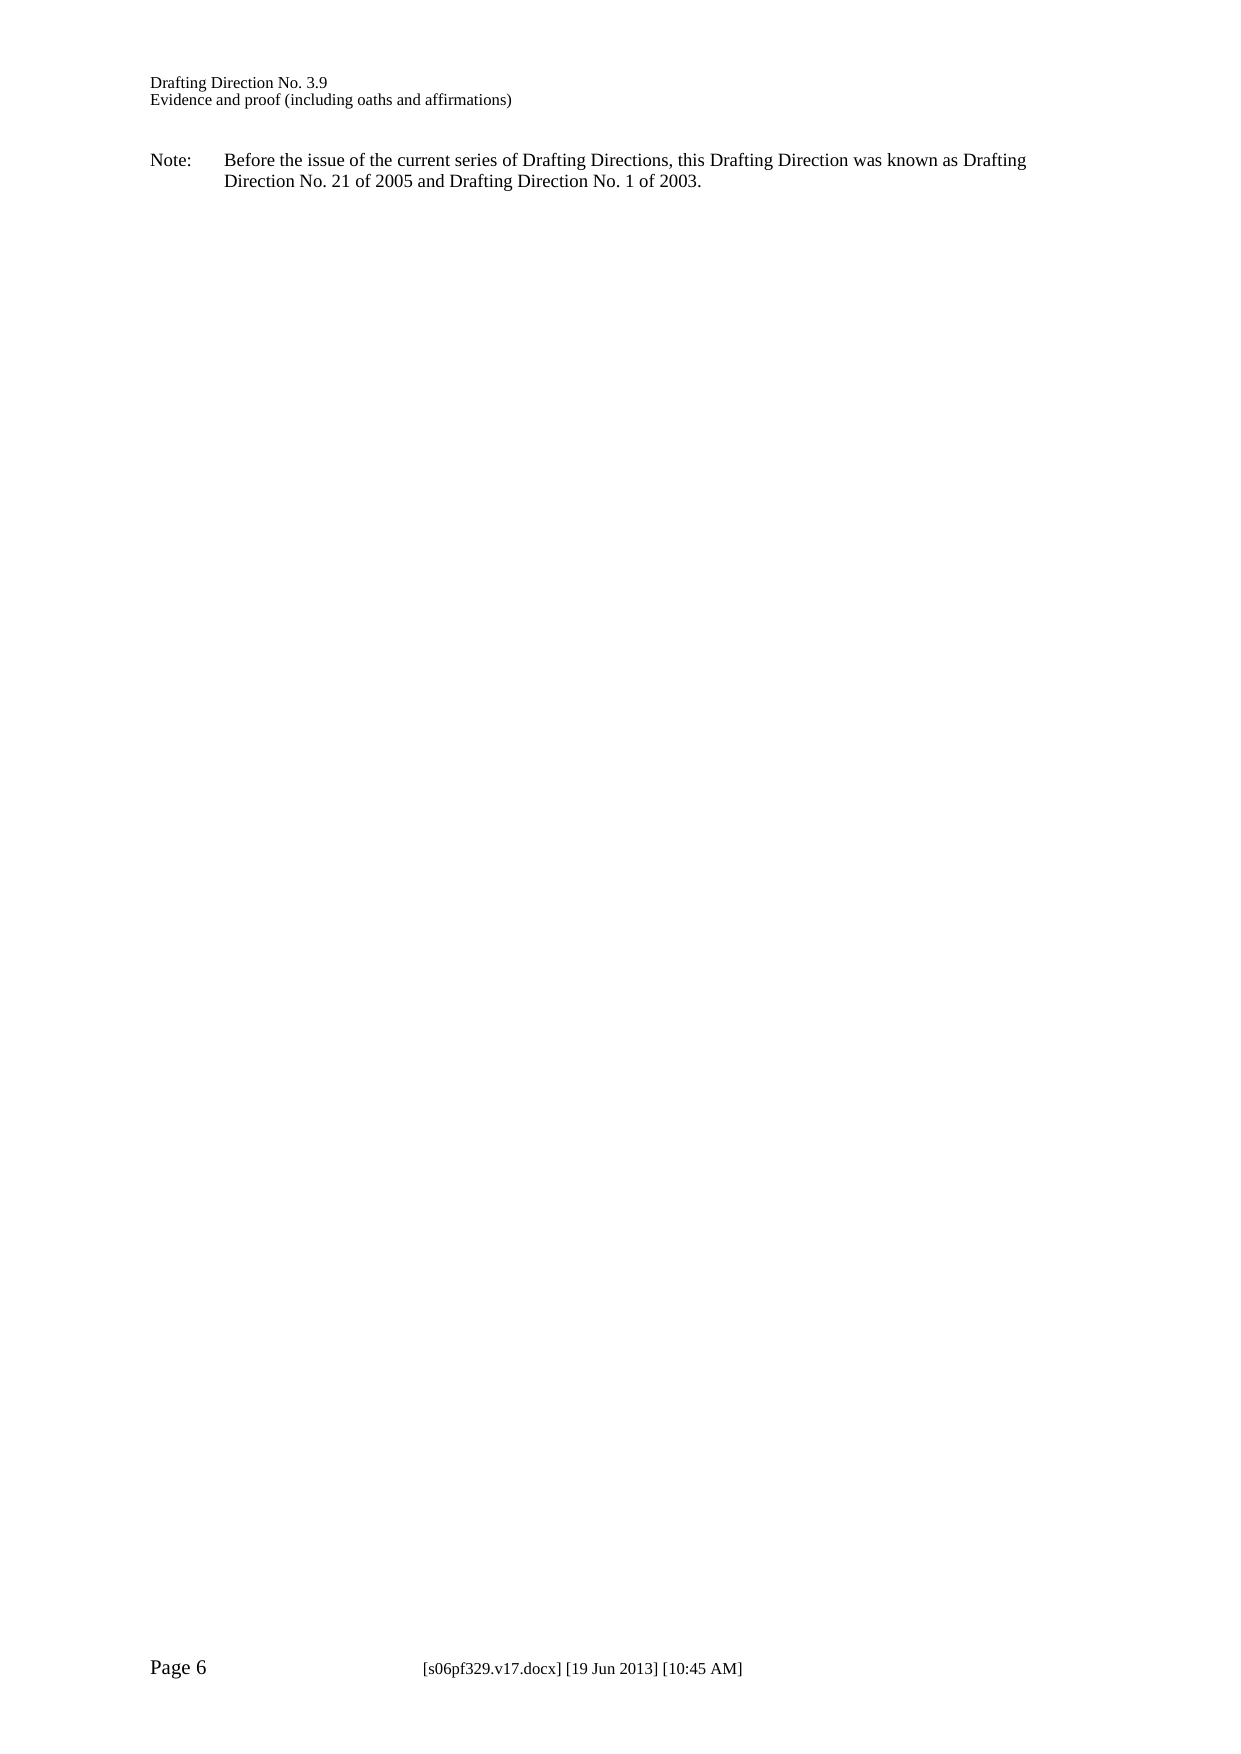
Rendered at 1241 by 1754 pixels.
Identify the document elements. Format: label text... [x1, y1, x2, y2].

text Note: Before the issue of the current series of Drafting Directions, this Drafting Direction was known as Drafting Direction No. 21 of 2005 and Drafting Direction No. 1 of 2003. [150, 150, 1090, 191]
